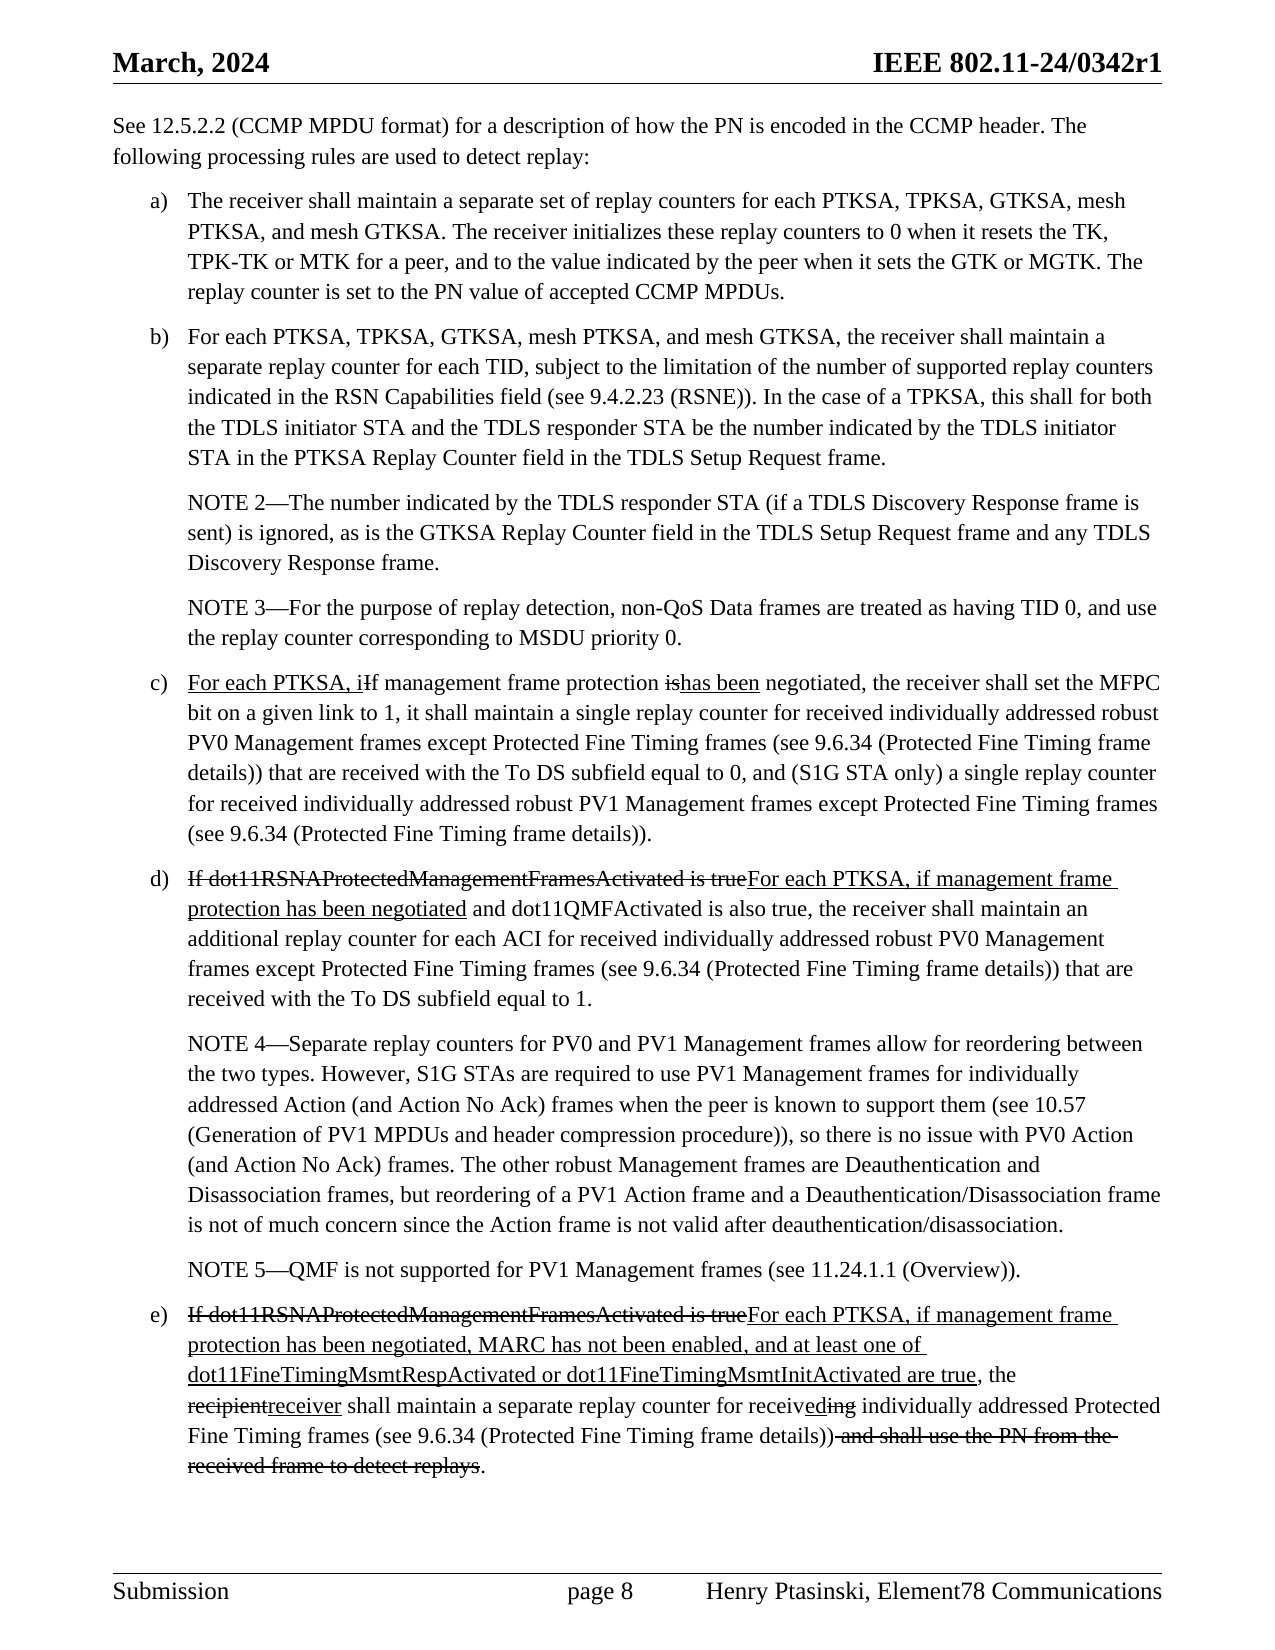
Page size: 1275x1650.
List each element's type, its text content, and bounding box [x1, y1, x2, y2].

list The receiver shall maintain a separate set of replay counters for each PTKSA, TPKSA, GTKSA, mesh PTKSA, and mesh GTKSA. The receiver initializes these replay counters to 0 when it resets the TK, TPK-TK or MTK for a peer, and to the value indicated by the peer when it sets the GTK or MGTK. The replay counter is set to the PN value of accepted CCMP MPDUs. [150, 187, 1162, 304]
list If dot11RSNAProtectedManagementFramesActivated is trueFor each PTKSA, if management frame protection has been negotiated, MARC has not been enabled, and at least one of dot11FineTimingMsmtRespActivated or dot11FineTimingMsmtInitActivated are true, the recipientreceiver shall maintain a separate replay counter for receiveding individually addressed Protected Fine Timing frames (see 9.6.34 (Protected Fine Timing frame details)) and shall use the PN from the received frame to detect replays. [150, 1301, 1162, 1478]
list For each PTKSA, TPKSA, GTKSA, mesh PTKSA, and mesh GTKSA, the receiver shall maintain a separate replay counter for each TID, subject to the limitation of the number of supported replay counters indicated in the RSN Capabilities field (see 9.4.2.23 (RSNE)). In the case of a TPKSA, this shall for both the TDLS initiator STA and the TDLS responder STA be the number indicated by the TDLS initiator STA in the PTKSA Replay Counter field in the TDLS Setup Request frame. [150, 323, 1162, 470]
list NOTE 5—QMF is not supported for PV1 Management frames (see 11.24.1.1 (Overview)). [187, 1256, 1162, 1283]
list For each PTKSA, iIf management frame protection ishas been negotiated, the receiver shall set the MFPC bit on a given link to 1, it shall maintain a single replay counter for received individually addressed robust PV0 Management frames except Protected Fine Timing frames (see 9.6.34 (Protected Fine Timing frame details)) that are received with the To DS subfield equal to 0, and (S1G STA only) a single replay counter for received individually addressed robust PV1 Management frames except Protected Fine Timing frames (see 9.6.34 (Protected Fine Timing frame details)). [150, 669, 1162, 846]
list NOTE 2—The number indicated by the TDLS responder STA (if a TDLS Discovery Response frame is sent) is ignored, as is the GTKSA Replay Counter field in the TDLS Setup Request frame and any TDLS Discovery Response frame. [187, 488, 1162, 575]
list If dot11RSNAProtectedManagementFramesActivated is trueFor each PTKSA, if management frame protection has been negotiated and dot11QMFActivated is also true, the receiver shall maintain an additional replay counter for each ACI for received individually addressed robust PV0 Management frames except Protected Fine Timing frames (see 9.6.34 (Protected Fine Timing frame details)) that are received with the To DS subfield equal to 1. [150, 864, 1162, 1012]
list NOTE 4—Separate replay counters for PV0 and PV1 Management frames allow for reordering between the two types. However, S1G STAs are required to use PV1 Management frames for individually addressed Action (and Action No Ack) frames when the peer is known to support them (see 10.57 (Generation of PV1 MPDUs and header compression procedure)), so there is no issue with PV0 Action (and Action No Ack) frames. The other robust Management frames are Deauthentication and Disassociation frames, but reordering of a PV1 Action frame and a Deauthentication/Disassociation frame is not of much concern since the Action frame is not valid after deauthentication/disassociation. [187, 1030, 1162, 1238]
text See 12.5.2.2 (CCMP MPDU format) for a description of how the PN is encoded in the CCMP header. The following processing rules are used to detect replay: [112, 112, 1162, 169]
list NOTE 3—For the purpose of replay detection, non-QoS Data frames are treated as having TID 0, and use the replay counter corresponding to MSDU priority 0. [187, 594, 1162, 650]
